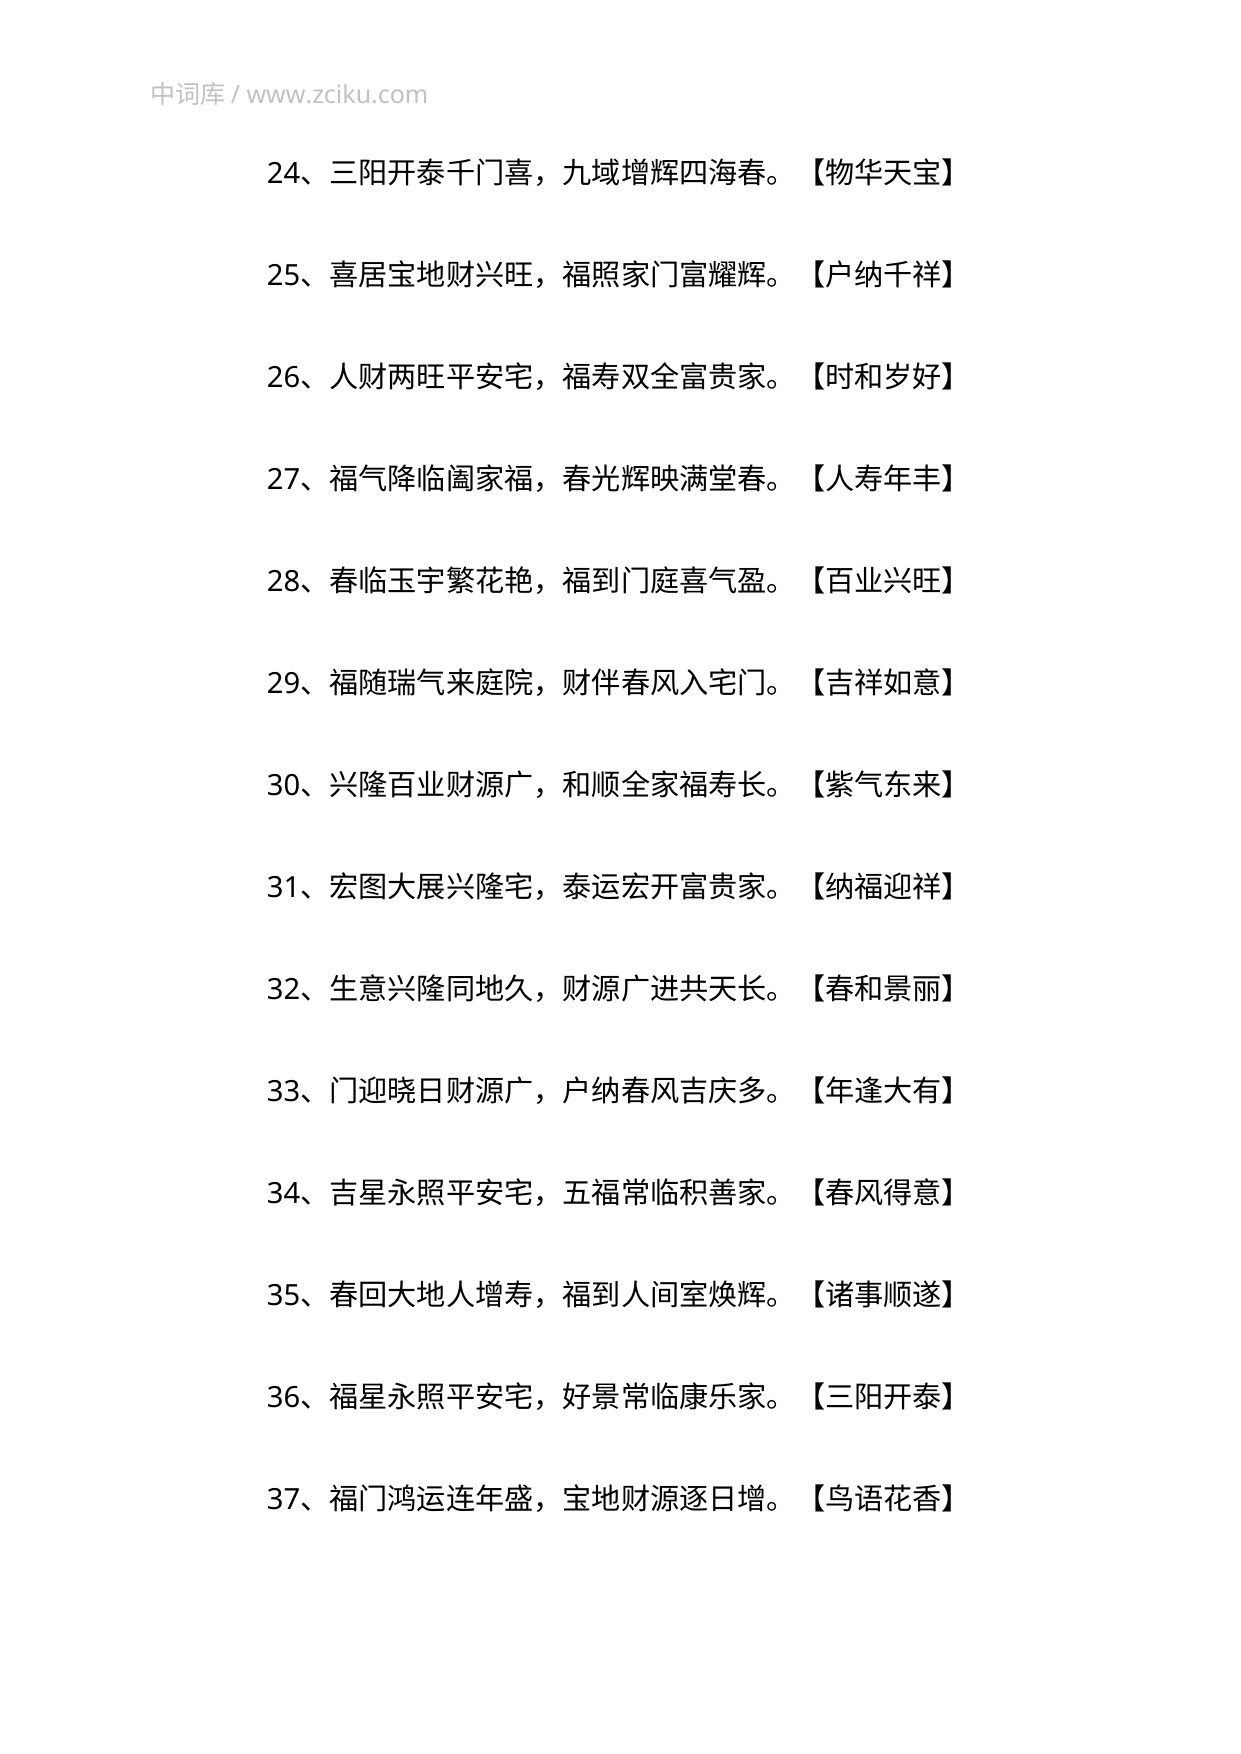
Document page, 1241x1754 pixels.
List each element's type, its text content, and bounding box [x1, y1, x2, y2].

text 32、生意兴隆同地久，财源广进共天长。【春和景丽】 [150, 966, 1090, 1008]
text 27、福气降临阖家福，春光辉映满堂春。【人寿年丰】 [150, 456, 1090, 498]
text 37、福门鸿运连年盛，宝地财源逐日增。【鸟语花香】 [150, 1476, 1090, 1518]
text 35、春回大地人增寿，福到人间室焕辉。【诸事顺遂】 [150, 1272, 1090, 1314]
text 29、福随瑞气来庭院，财伴春风入宅门。【吉祥如意】 [150, 660, 1090, 702]
text 36、福星永照平安宅，好景常临康乐家。【三阳开泰】 [150, 1374, 1090, 1416]
text 31、宏图大展兴隆宅，泰运宏开富贵家。【纳福迎祥】 [150, 864, 1090, 906]
text 26、人财两旺平安宅，福寿双全富贵家。【时和岁好】 [150, 354, 1090, 396]
text 24、三阳开泰千门喜，九域增辉四海春。【物华天宝】 [150, 150, 1090, 192]
text 30、兴隆百业财源广，和顺全家福寿长。【紫气东来】 [150, 762, 1090, 804]
text 25、喜居宝地财兴旺，福照家门富耀辉。【户纳千祥】 [150, 252, 1090, 294]
text 34、吉星永照平安宅，五福常临积善家。【春风得意】 [150, 1170, 1090, 1212]
text 28、春临玉宇繁花艳，福到门庭喜气盈。【百业兴旺】 [150, 558, 1090, 600]
text 33、门迎晓日财源广，户纳春风吉庆多。【年逢大有】 [150, 1068, 1090, 1110]
